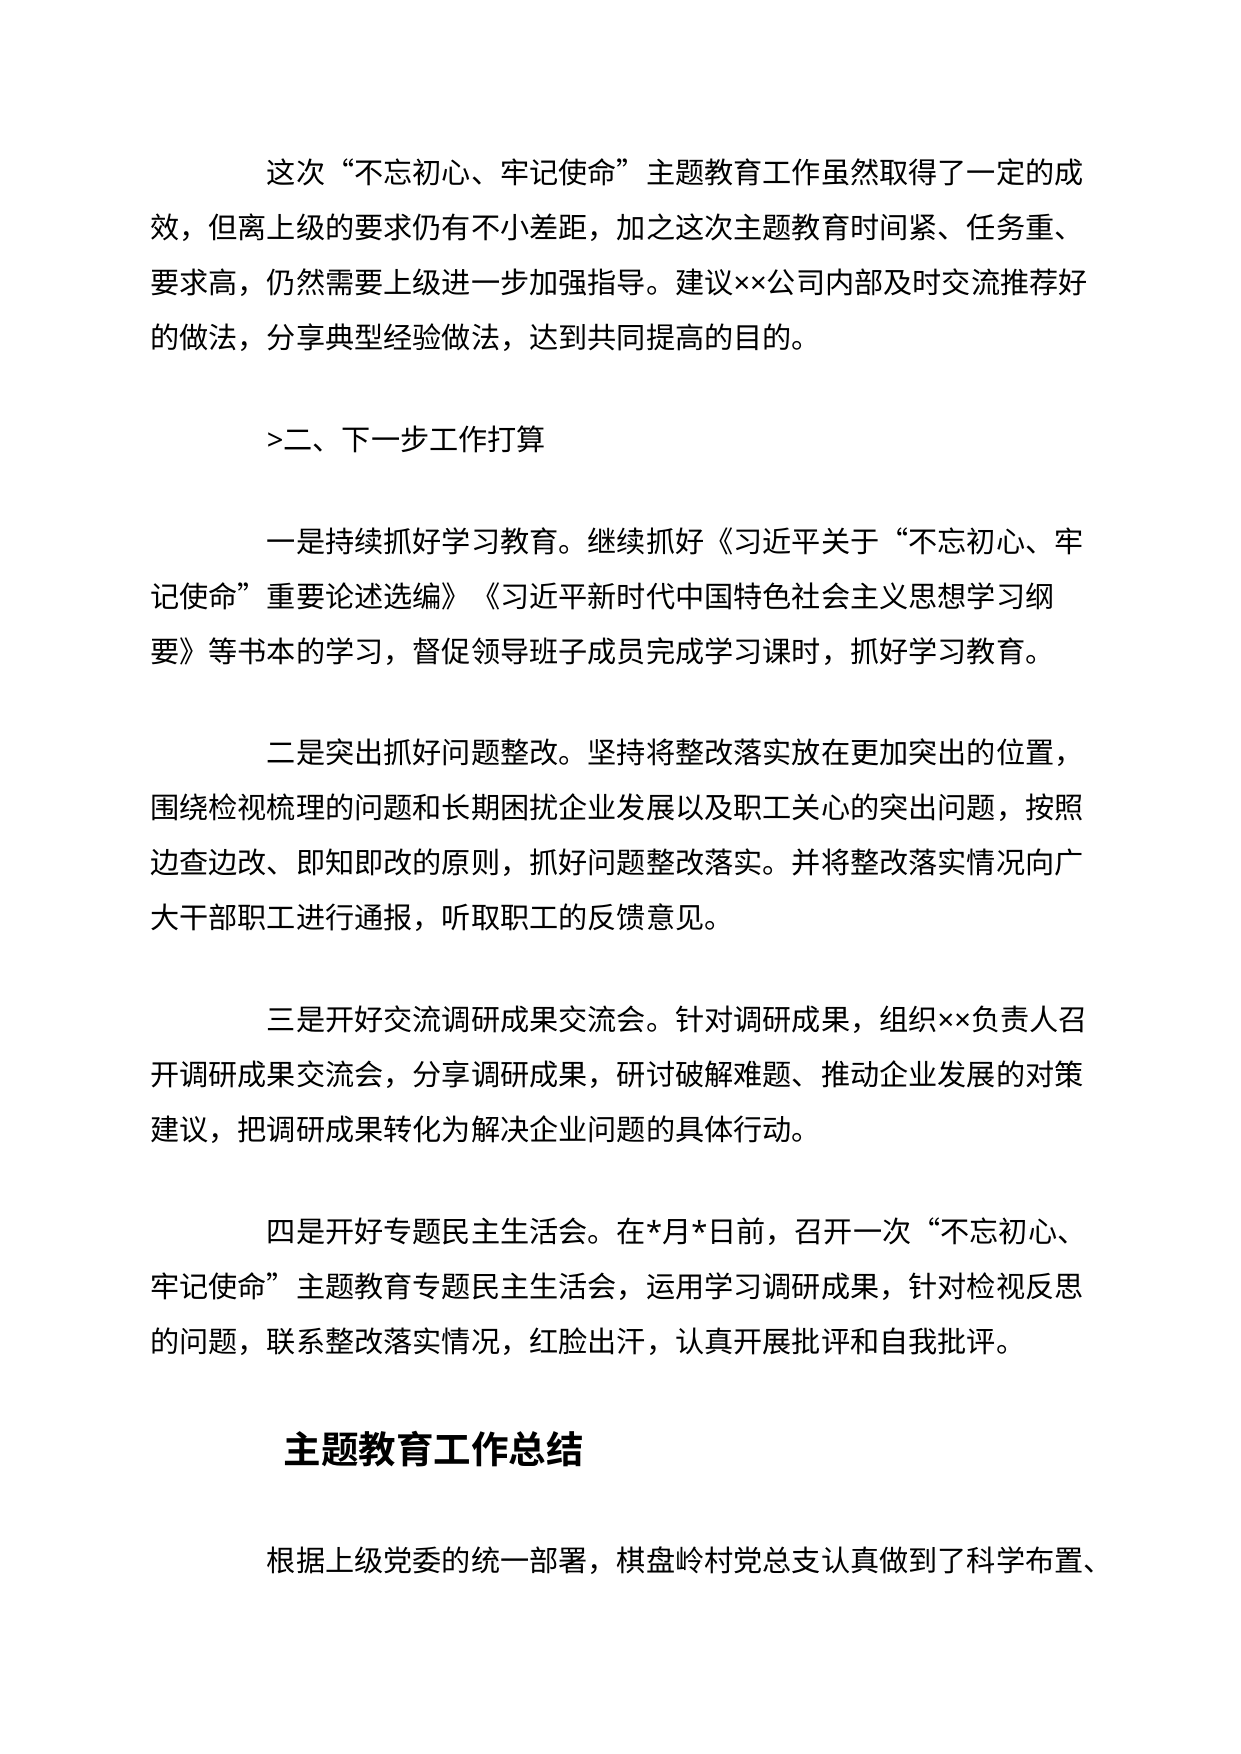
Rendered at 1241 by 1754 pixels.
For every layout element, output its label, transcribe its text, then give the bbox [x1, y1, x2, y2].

text 三是开好交流调研成果交流会。针对调研成果，组织××负责人召开调研成果交流会，分享调研成果，研讨破解难题、推动企业发展的对策建议，把调研成果转化为解决企业问题的具体行动。 [150, 997, 1090, 1149]
text 一是持续抓好学习教育。继续抓好《习近平关于“不忘初心、牢记使命”重要论述选编》《习近平新时代中国特色社会主义思想学习纲要》等书本的学习，督促领导班子成员完成学习课时，抓好学习教育。 [150, 518, 1090, 671]
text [150, 1537, 1090, 1579]
text 四是开好专题民主生活会。在*月*日前，召开一次“不忘初心、牢记使命”主题教育专题民主生活会，运用学习调研成果，针对检视反思的问题，联系整改落实情况，红脸出汗，认真开展批评和自我批评。 [150, 1208, 1090, 1360]
text 这次“不忘初心、牢记使命”主题教育工作虽然取得了一定的成效，但离上级的要求仍有不小差距，加之这次主题教育时间紧、任务重、要求高，仍然需要上级进一步加强指导。建议××公司内部及时交流推荐好的做法，分享典型经验做法，达到共同提高的目的。 [150, 150, 1090, 357]
text 二是突出抓好问题整改。坚持将整改落实放在更加突出的位置，围绕检视梳理的问题和长期困扰企业发展以及职工关心的突出问题，按照边查边改、即知即改的原则，抓好问题整改落实。并将整改落实情况向广大干部职工进行通报，听取职工的反馈意见。 [150, 730, 1090, 937]
text 主题教育工作总结 [150, 1420, 1090, 1474]
text >二、下一步工作打算 [150, 417, 1090, 459]
